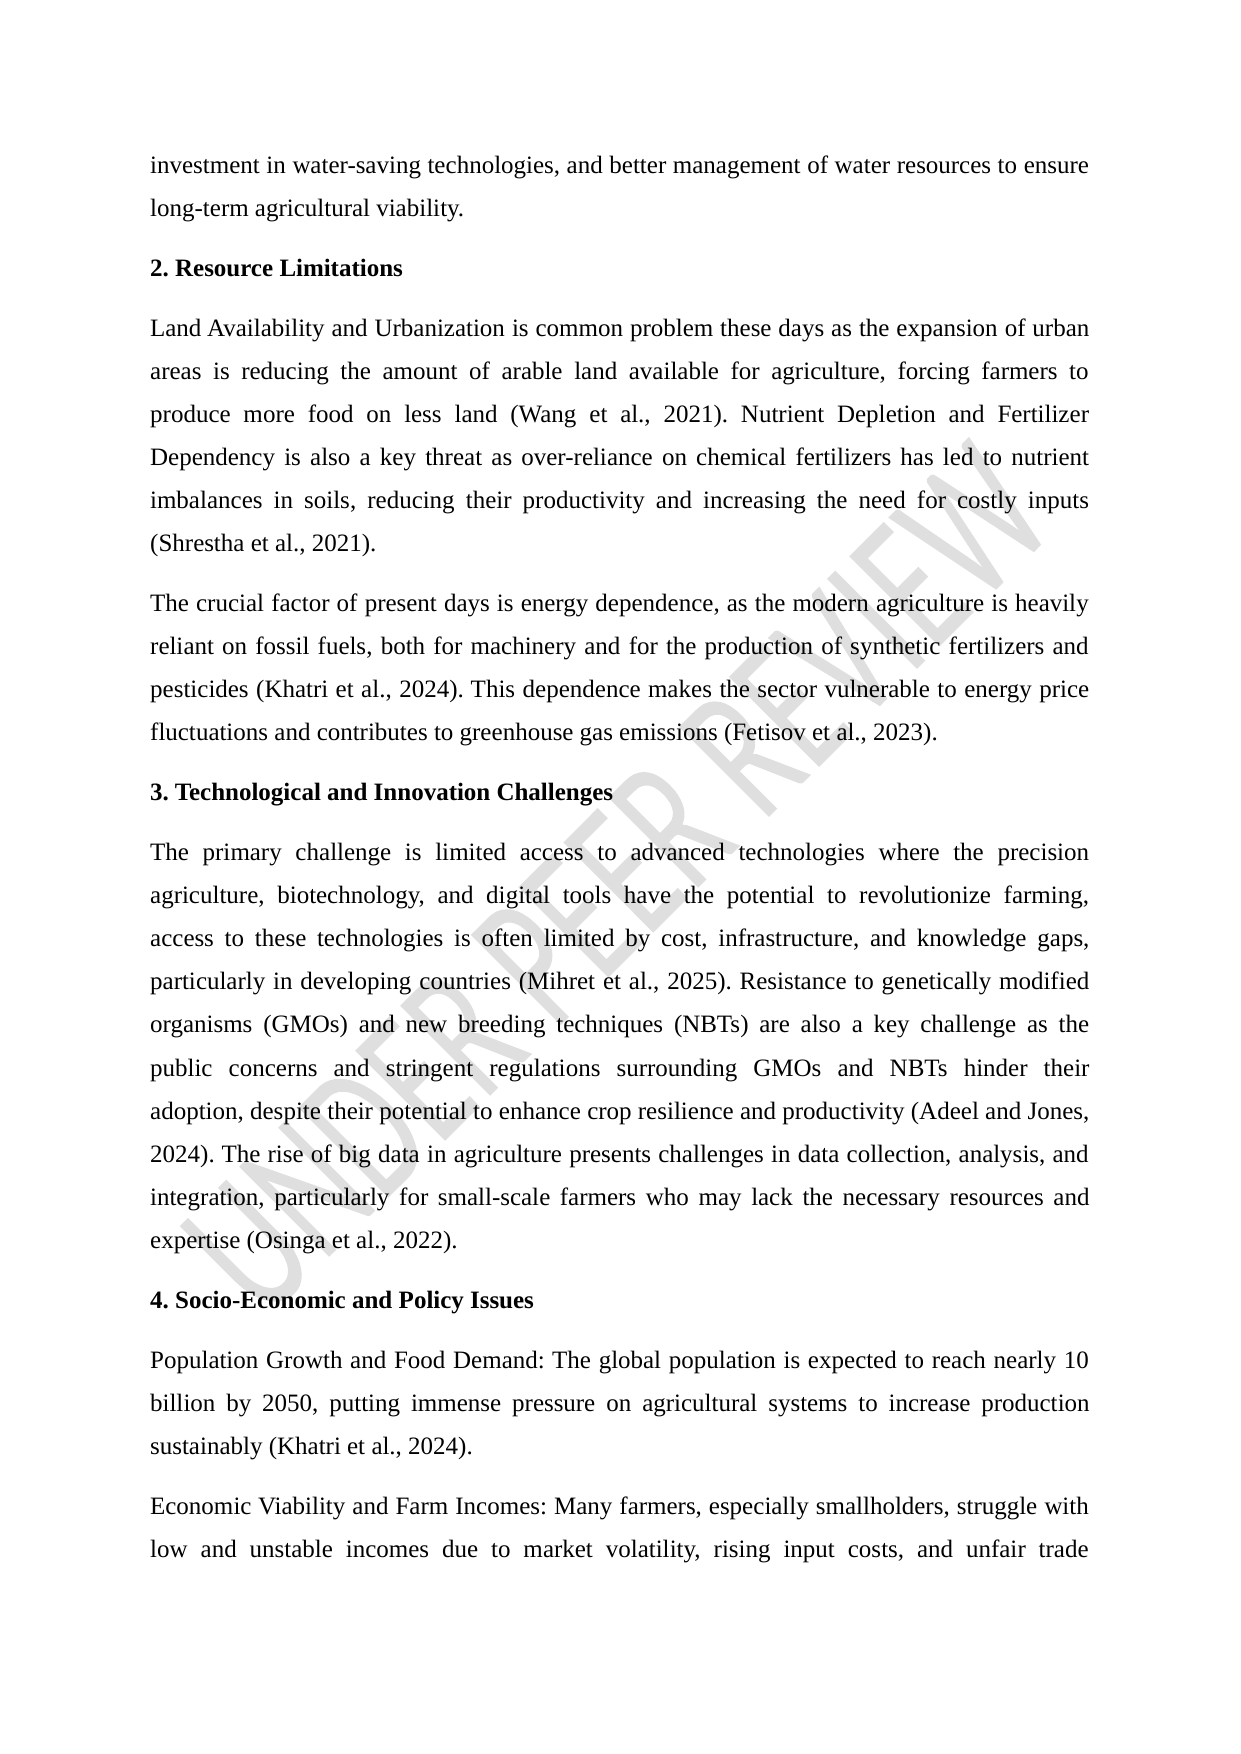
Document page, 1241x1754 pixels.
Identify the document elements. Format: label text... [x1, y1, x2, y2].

text The primary challenge is limited access to advanced technologies where the precision agriculture, biotechnology, and digital tools have the potential to revolutionize farming, access to these technologies is often limited by cost, infrastructure, and knowledge gaps, particularly in developing countries (Mihret et al., 2025). Resistance to genetically modified organisms (GMOs) and new breeding techniques (NBTs) are also a key challenge as the public concerns and stringent regulations surrounding GMOs and NBTs hinder their adoption, despite their potential to enhance crop resilience and productivity (Adeel and Jones, 2024). The rise of big data in agriculture presents challenges in data collection, analysis, and integration, particularly for small-scale farmers who may lack the necessary resources and expertise (Osinga et al., 2022). [150, 837, 1090, 1254]
text 4. Socio-Economic and Policy Issues [150, 1285, 1090, 1314]
text Land Availability and Urbanization is common problem these days as the expansion of urban areas is reducing the amount of arable land available for agriculture, forcing farmers to produce more food on less land (Wang et al., 2021). Nutrient Depletion and Fertilizer Dependency is also a key threat as over-reliance on chemical fertilizers has led to nutrient imbalances in soils, reducing their productivity and increasing the need for costly inputs (Shrestha et al., 2021). [150, 313, 1090, 557]
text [150, 150, 1090, 222]
text 3. Technological and Innovation Challenges [150, 777, 1090, 806]
text 2. Resource Limitations [150, 253, 1090, 282]
text Population Growth and Food Demand: The global population is expected to reach nearly 10 billion by 2050, putting immense pressure on agricultural systems to increase production sustainably (Khatri et al., 2024). [150, 1345, 1090, 1460]
text The crucial factor of present days is energy dependence, as the modern agriculture is heavily reliant on fossil fuels, both for machinery and for the production of synthetic fertilizers and pesticides (Khatri et al., 2024). This dependence makes the sector vulnerable to energy price fluctuations and contributes to greenhouse gas emissions (Fetisov et al., 2023). [150, 588, 1090, 746]
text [150, 1491, 1090, 1563]
